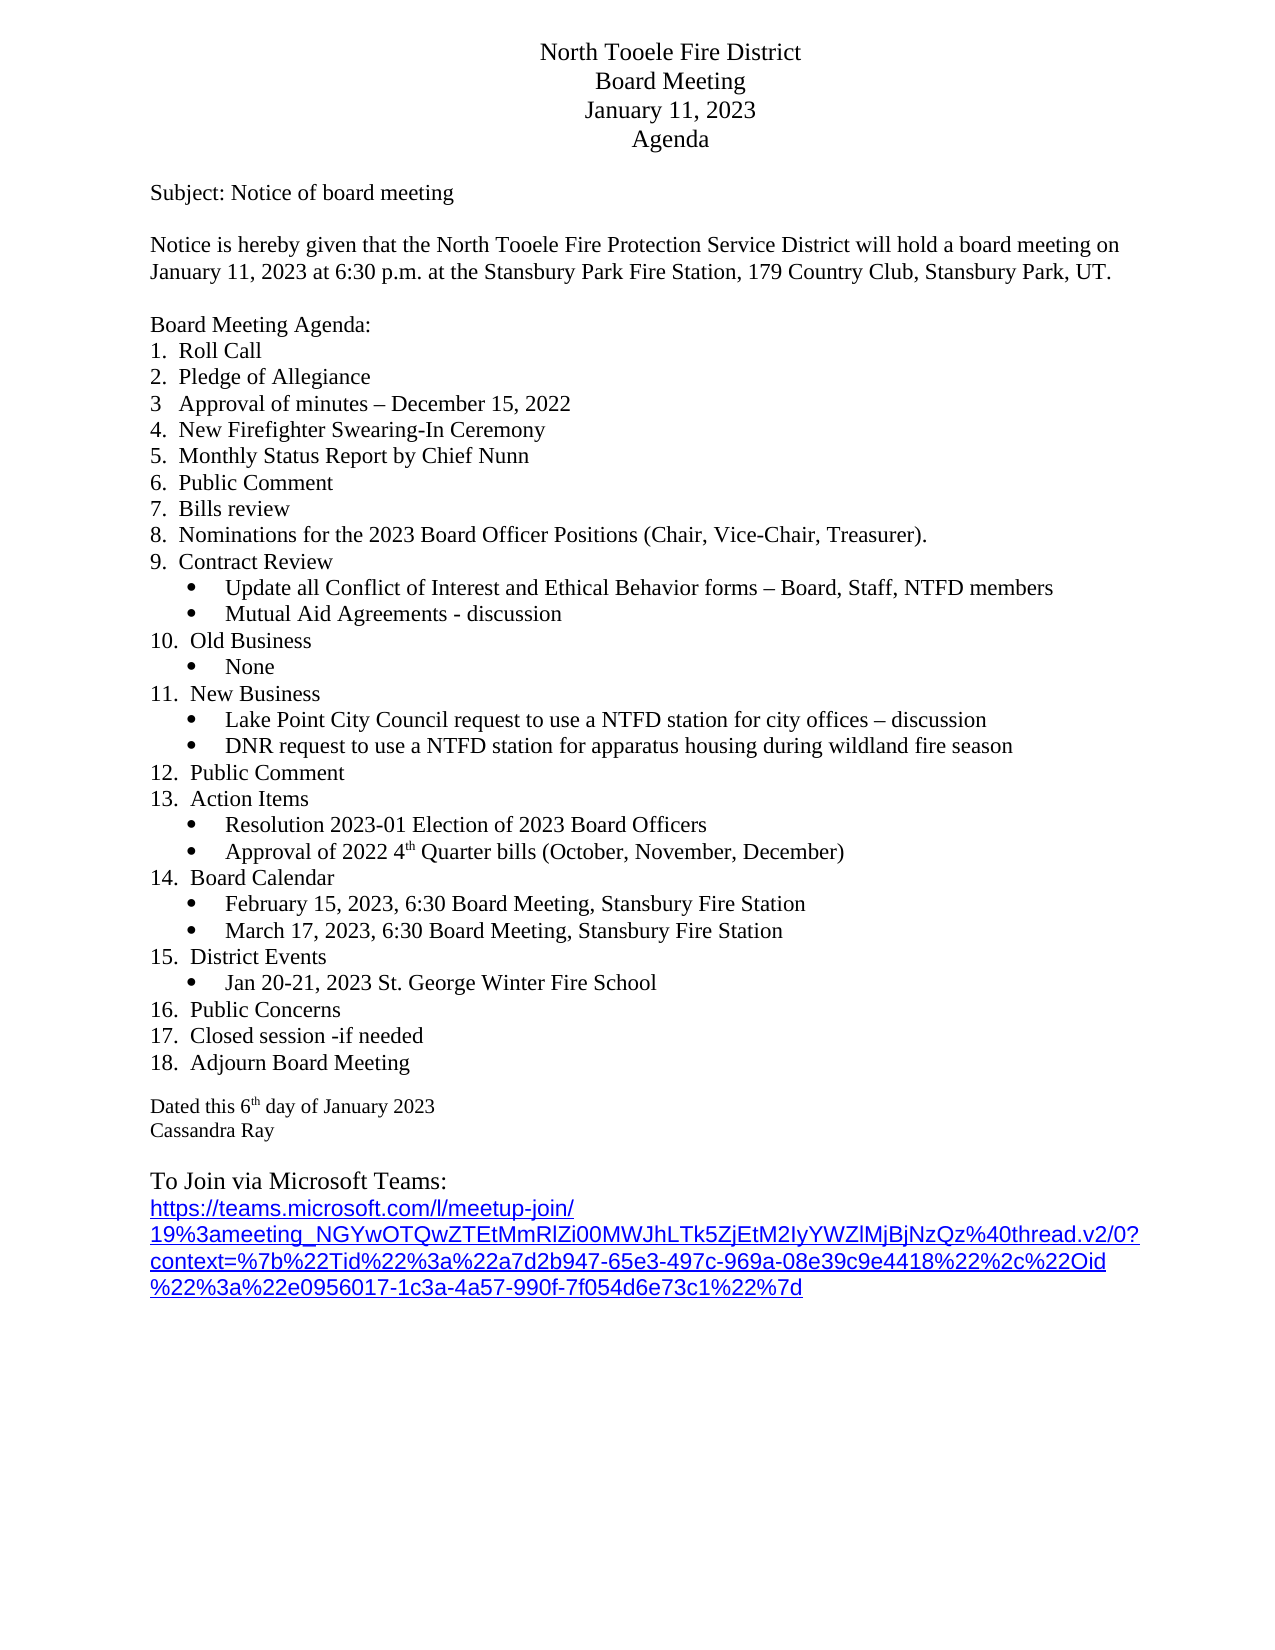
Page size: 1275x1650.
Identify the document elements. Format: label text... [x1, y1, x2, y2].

text January 11, 2023 [150, 95, 1191, 124]
text 14. Board Calendar [150, 864, 1191, 890]
list Lake Point City Council request to use a NTFD station for city offices – discussion [187, 706, 1191, 732]
list Approval of 2022 4th Quarter bills (October, November, December) [187, 838, 1191, 864]
list DNR request to use a NTFD station for apparatus housing during wildland fire season [187, 732, 1191, 759]
list Update all Conflict of Interest and Ethical Behavior forms – Board, Staff, NTFD members [187, 574, 1191, 601]
text https://teams.microsoft.com/l/meetup-join/19%3ameeting_NGYwOTQwZTEtMmRlZi00MWJhLTk5ZjEtM2IyYWZlMjBjNzQz%40thread.v2/0?context=%7b%22Tid%22%3a%22a7d2b947-65e3-497c-969a-08e39c9e4418%22%2c%22Oid%22%3a%22e0956017-1c3a-4a57-990f-7f054d6e73c1%22%7d [574, 1195, 1191, 1300]
text 11. New Business [150, 679, 1191, 706]
text 17. Closed session -if needed [150, 1022, 1191, 1048]
list None [187, 653, 1191, 679]
text 7. Bills review [150, 495, 1191, 521]
text 12. Public Comment [150, 759, 1191, 785]
list February 15, 2023, 6:30 Board Meeting, Stansbury Fire Station [187, 890, 1191, 917]
text 2. Pledge of Allegiance [150, 363, 1191, 390]
text 9. Contract Review [150, 548, 1191, 574]
text 18. Adjourn Board Meeting [150, 1048, 1191, 1075]
list Jan 20-21, 2023 St. George Winter Fire School [187, 969, 1191, 996]
text 15. District Events [150, 943, 1191, 969]
text 4. New Firefighter Swearing-In Ceremony [150, 416, 1191, 442]
text Notice is hereby given that the North Tooele Fire Protection Service District will hold a board meeting on January 11, 2023 at 6:30 p.m. at the Stansbury Park Fire Station, 179 Country Club, Stansbury Park, UT. [150, 232, 1191, 284]
list Resolution 2023-01 Election of 2023 Board Officers [187, 811, 1191, 838]
text 10. Old Business [150, 627, 1191, 653]
text Subject: Notice of board meeting [150, 179, 1191, 205]
text 16. Public Concerns [150, 996, 1191, 1022]
text 5. Monthly Status Report by Chief Nunn [150, 442, 1191, 469]
text 6. Public Comment [150, 469, 1191, 495]
text Dated this 6th day of January 2023 [150, 1094, 1191, 1118]
text 8. Nominations for the 2023 Board Officer Positions (Chair, Vice-Chair, Treasurer). [150, 521, 1191, 548]
list Mutual Aid Agreements - discussion [187, 601, 1191, 627]
text 13. Action Items [150, 785, 1191, 811]
text 1. Roll Call [150, 337, 1191, 363]
list March 17, 2023, 6:30 Board Meeting, Stansbury Fire Station [187, 917, 1191, 943]
text Agenda [150, 124, 1191, 152]
text Board Meeting Agenda: [150, 311, 1191, 337]
text 3 Approval of minutes – December 15, 2022 [150, 390, 1191, 416]
text To Join via Microsoft Teams: [150, 1166, 1191, 1195]
text North Tooele Fire District [150, 37, 1191, 66]
text Cassandra Ray [150, 1118, 1191, 1142]
text Board Meeting [150, 66, 1191, 95]
